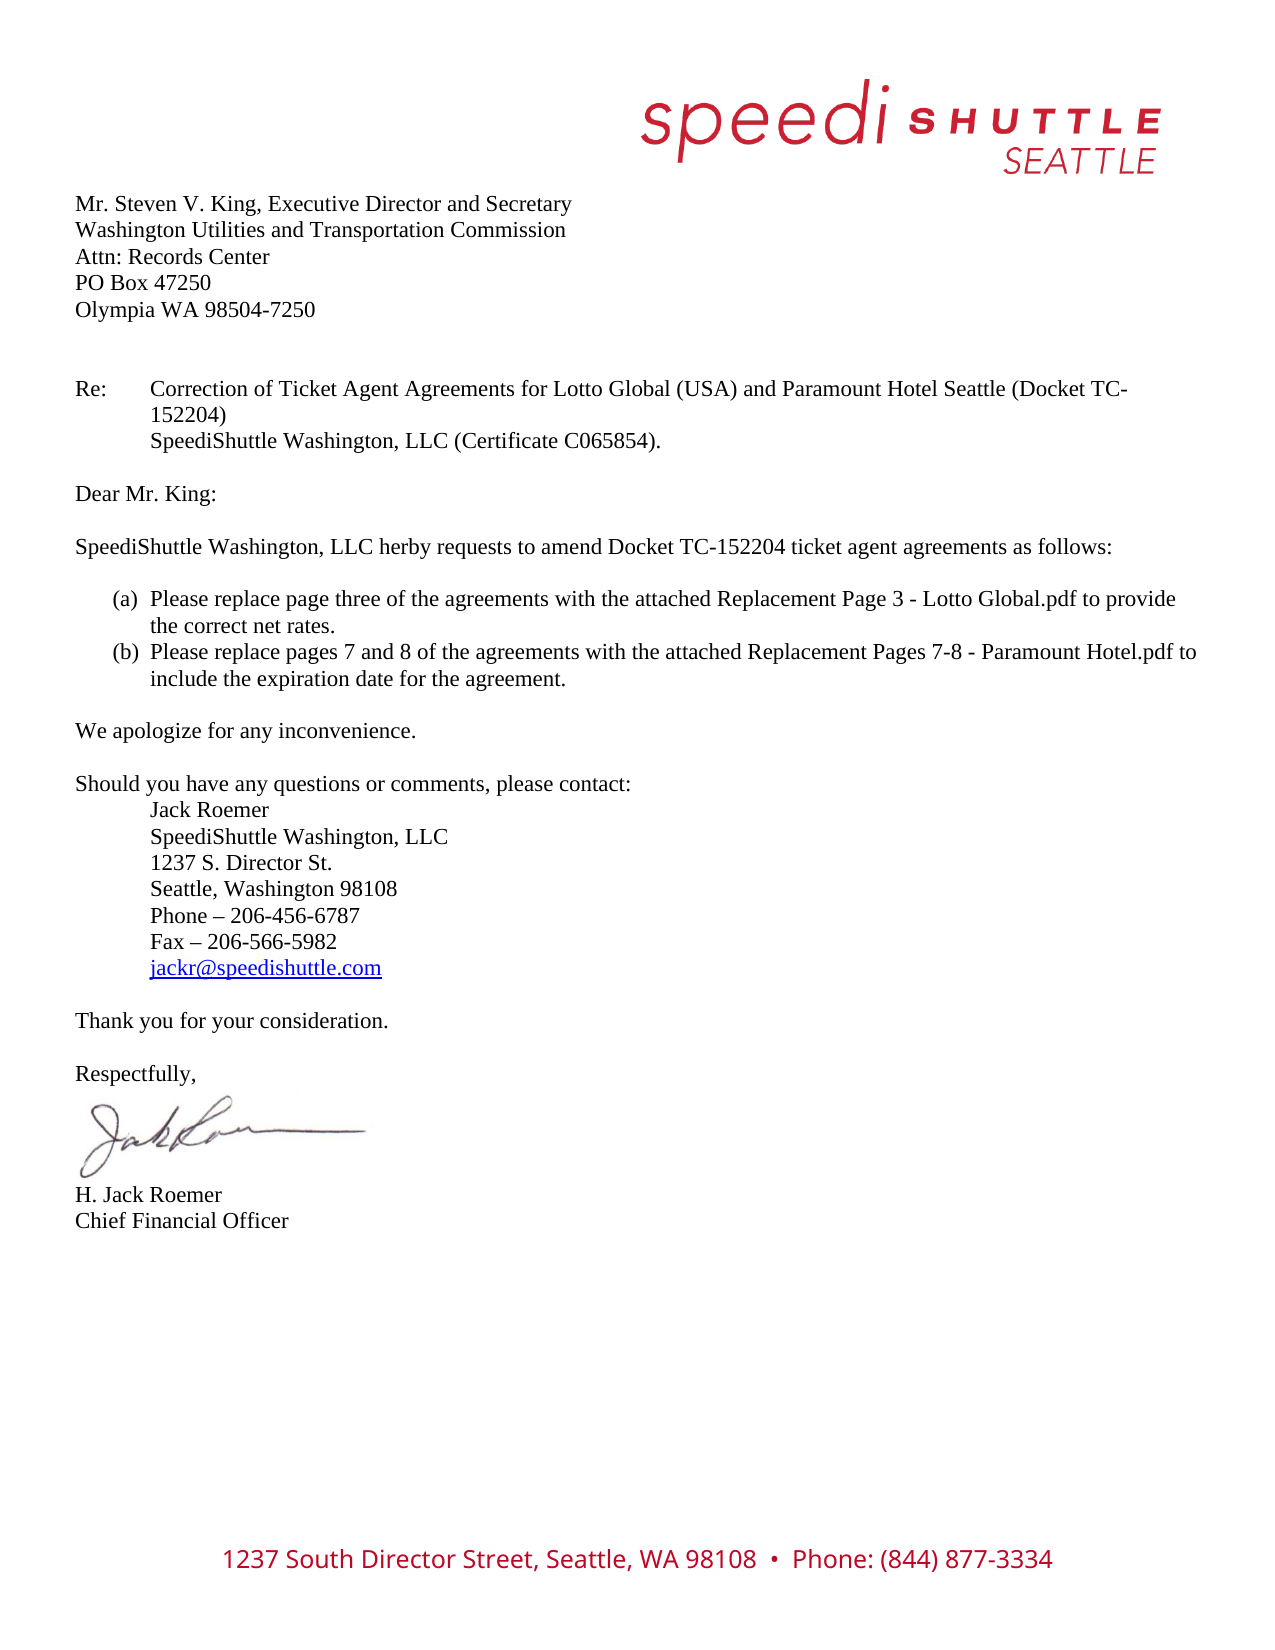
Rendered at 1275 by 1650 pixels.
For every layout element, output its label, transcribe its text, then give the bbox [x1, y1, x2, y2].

text Dear Mr. King: [75, 480, 1200, 506]
text Washington Utilities and Transportation Commission [75, 217, 1200, 243]
list Please replace page three of the agreements with the attached Replacement Page 3 - Lotto Global.pdf to provide the correct net rates. [112, 586, 1200, 638]
text jackr@speedishuttle.com [150, 954, 1200, 981]
text Olympia WA 98504-7250 [75, 296, 1200, 322]
text Respectfully, [75, 1060, 1200, 1086]
picture [630, 75, 1172, 191]
text Re: Correction of Ticket Agent Agreements for Lotto Global (USA) and Paramount Hotel Seattle (Docket TC-152204) [75, 375, 1200, 427]
text Chief Financial Officer [75, 1207, 1200, 1233]
text SpeediShuttle Washington, LLC herby requests to amend Docket TC-152204 ticket agent agreements as follows: [75, 533, 1200, 559]
text Fax – 206-566-5982 [150, 928, 1200, 954]
text SpeediShuttle Washington, LLC (Certificate C065854). [75, 427, 1200, 454]
text Attn: Records Center [75, 243, 1200, 269]
text Jack Roemer [150, 796, 1200, 823]
text Mr. Steven V. King, Executive Director and Secretary [75, 190, 1200, 217]
text H. Jack Roemer [75, 1181, 1200, 1207]
picture [75, 1086, 381, 1181]
list Please replace pages 7 and 8 of the agreements with the attached Replacement Pages 7-8 - Paramount Hotel.pdf to include the expiration date for the agreement. [112, 638, 1200, 691]
text PO Box 47250 [75, 269, 1200, 296]
text We apologize for any inconvenience. [75, 717, 1200, 744]
text Thank you for your consideration. [75, 1007, 1200, 1033]
text Phone – 206-456-6787 [150, 902, 1200, 928]
text 1237 S. Director St. [150, 849, 1200, 875]
text Seattle, Washington 98108 [150, 875, 1200, 902]
text Should you have any questions or comments, please contact: [75, 770, 1200, 796]
text SpeediShuttle Washington, LLC [150, 823, 1200, 849]
